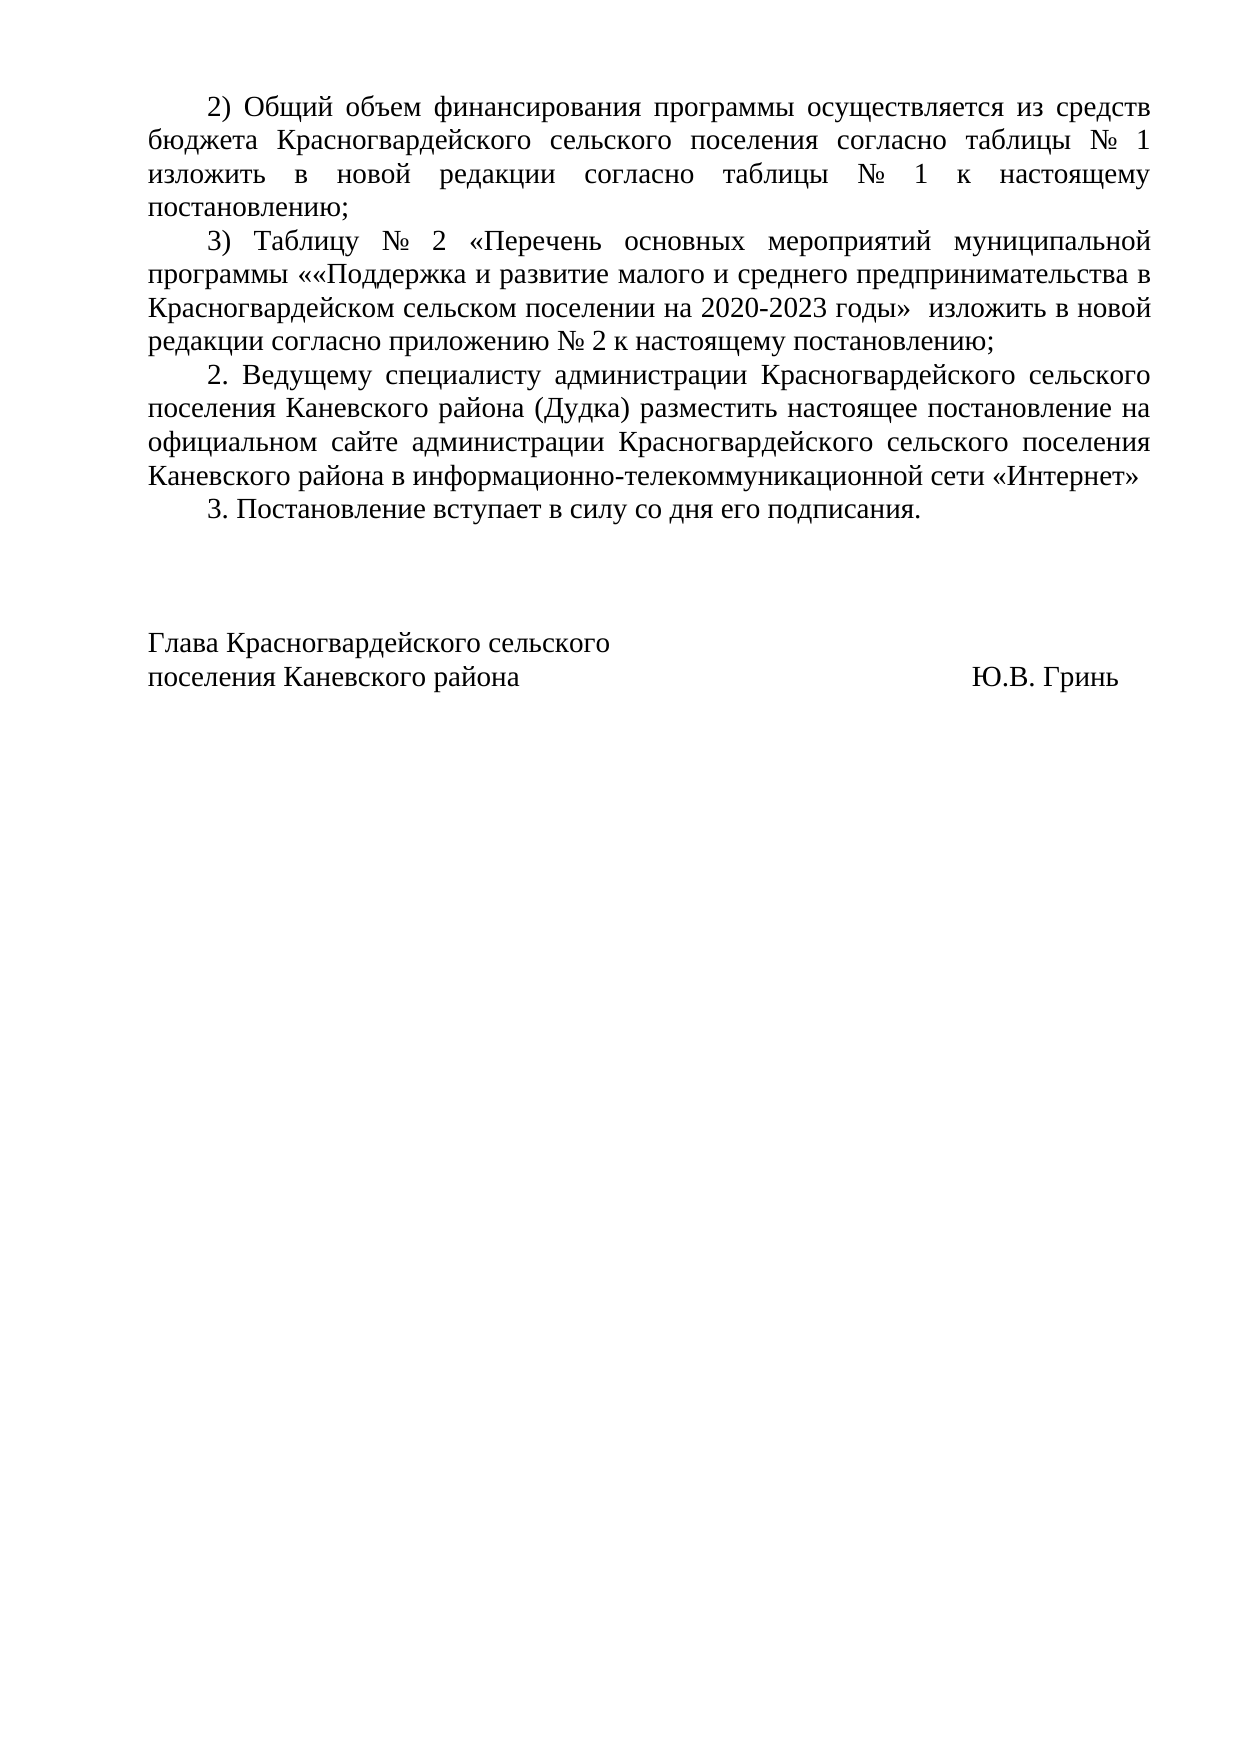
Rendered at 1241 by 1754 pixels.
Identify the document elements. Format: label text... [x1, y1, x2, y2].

text 2. Ведущему специалисту администрации Красногвардейского сельского поселения Каневского района (Дудка) разместить настоящее постановление на официальном сайте администрации Красногвардейского сельского поселения Каневского района в информационно-телекоммуникационной сети «Интернет» [148, 357, 1152, 491]
text Глава Красногвардейского сельского [148, 625, 1152, 659]
text 3) Таблицу № 2 «Перечень основных мероприятий муниципальной программы ««Поддержка и развитие малого и среднего предпринимательства в Красногвардейском сельском поселении на 2020-2023 годы» изложить в новой редакции согласно приложению № 2 к настоящему постановлению; [148, 223, 1152, 357]
text поселения Каневского района Ю.В. Гринь [148, 659, 1152, 692]
text 3. Постановление вступает в силу со дня его подписания. [148, 491, 1152, 525]
text 2) Общий объем финансирования программы осуществляется из средств бюджета Красногвардейского сельского поселения согласно таблицы № 1 изложить в новой редакции согласно таблицы № 1 к настоящему постановлению; [148, 89, 1152, 223]
